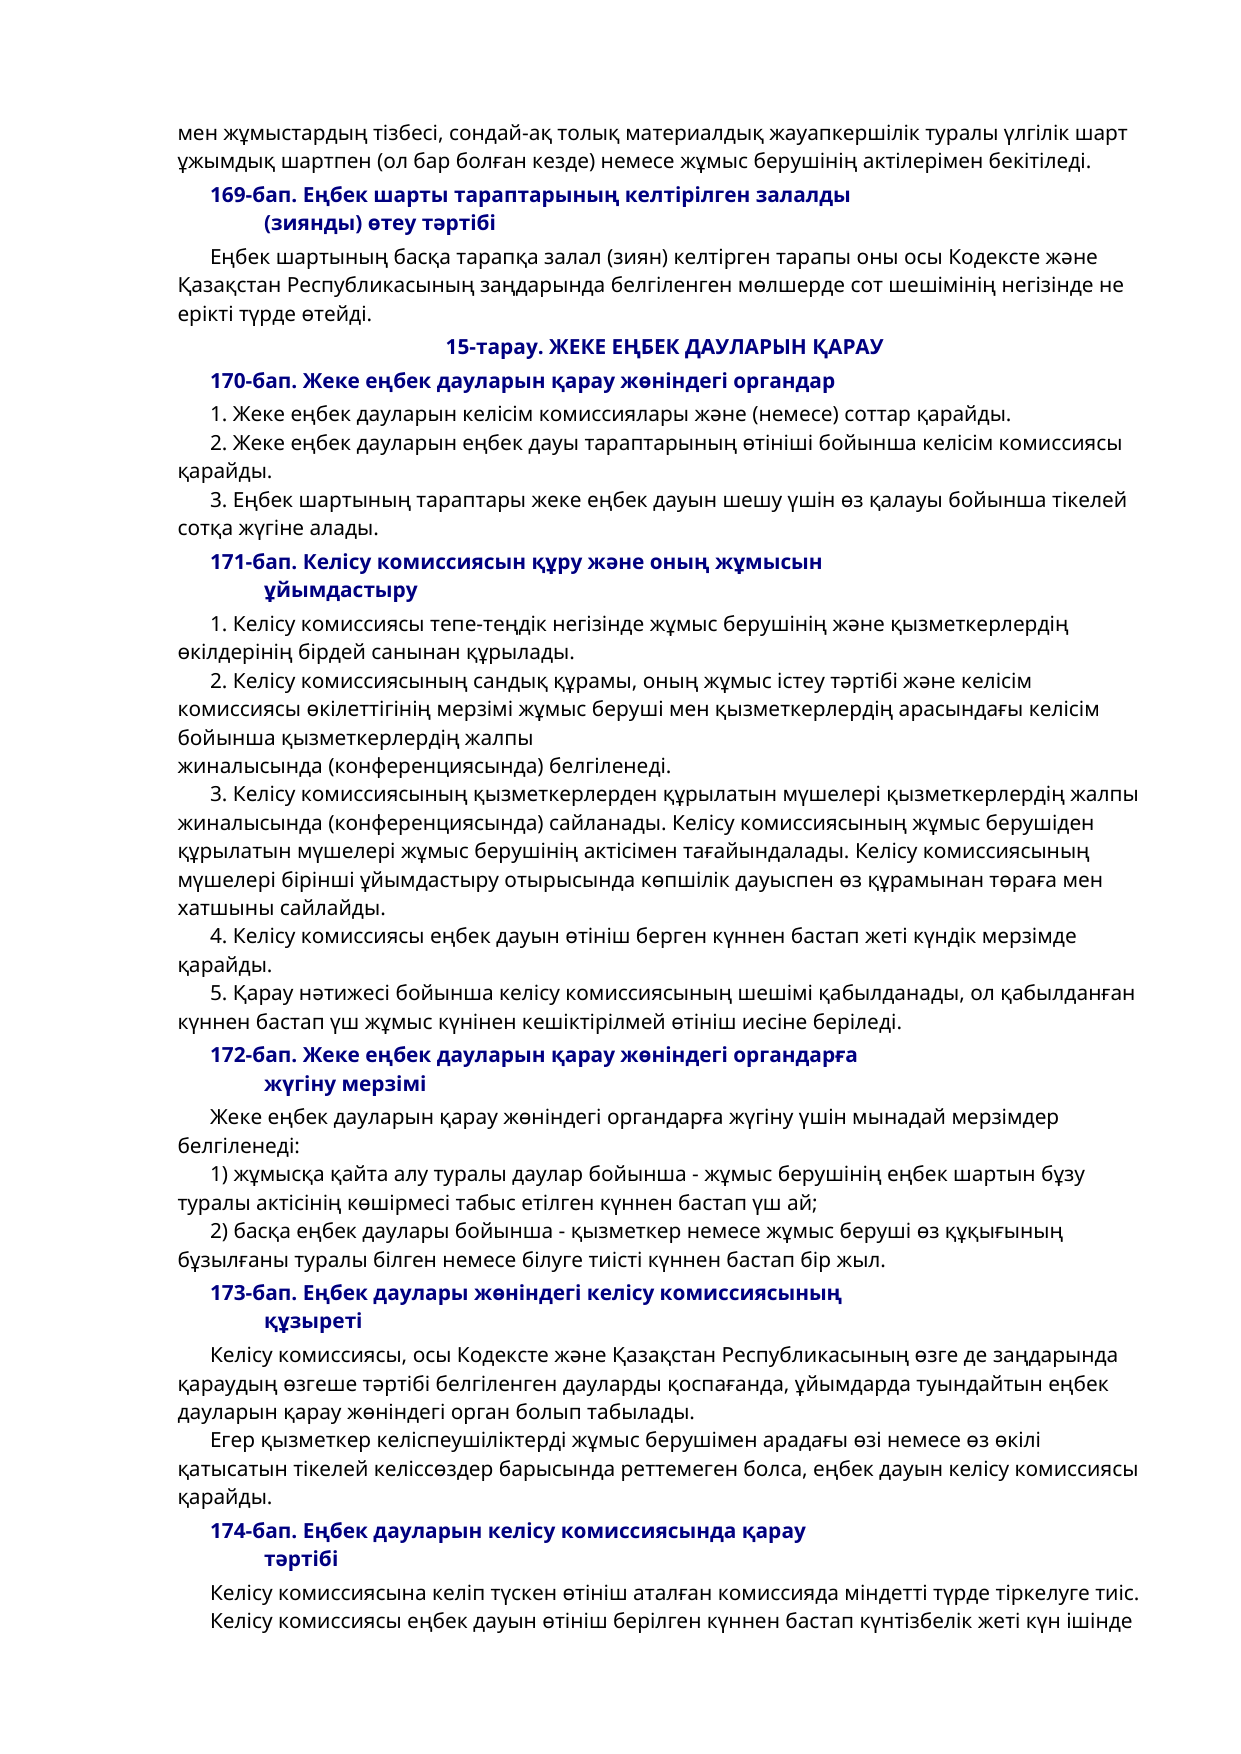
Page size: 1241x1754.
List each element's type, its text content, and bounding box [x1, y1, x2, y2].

text Келiсу комиссиясы, осы Кодексте және Қазақстан Республикасының өзге де заңдарында қараудың өзгеше тәртiбi белгiленген дауларды қоспағанда, ұйымдарда туындайтын еңбек дауларын қарау жөнiндегi орган болып табылады. Егер қызметкер келiспеушiлiктердi жұмыс берушiмен арадағы өзi немесе өз өкiлi қатысатын тiкелей келiссөздер барысында реттемеген болса, еңбек дауын келiсу комиссиясы қарайды. [177, 1340, 1152, 1511]
text 173-бап. Еңбек даулары жөнiндегi келiсу комиссиясының құзыретi [177, 1278, 1152, 1335]
text 1. Жеке еңбек дауларын келiсiм комиссиялары және (немесе) соттар қарайды. 2. Жеке еңбек дауларын еңбек дауы тараптарының өтiнiшi бойынша келiсiм комиссиясы қарайды. 3. Еңбек шартының тараптары жеке еңбек дауын шешу үшiн өз қалауы бойынша тiкелей сотқа жүгiне алады. [177, 399, 1152, 542]
text Жеке еңбек дауларын қарау жөнiндегi органдарға жүгiну үшiн мынадай мерзiмдер белгiленедi: 1) жұмысқа қайта алу туралы даулар бойынша - жұмыс берушiнiң еңбек шартын бұзу туралы актiсiнiң көшiрмесi табыс етiлген күннен бастап үш ай; 2) басқа еңбек даулары бойынша - қызметкер немесе жұмыс берушi өз құқығының бұзылғаны туралы бiлген немесе бiлуге тиiстi күннен бастап бiр жыл. [177, 1102, 1152, 1273]
text Еңбек шартының басқа тарапқа залал (зиян) келтiрген тарапы оны осы Кодексте және Қазақстан Республикасының заңдарында белгiленген мөлшерде сот шешiмiнiң негiзiнде не ерiктi түрде өтейдi. [177, 242, 1152, 327]
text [177, 1578, 1152, 1635]
text 15-тарау. ЖЕКЕ ЕҢБЕК ДАУЛАРЫН ҚАРАУ [177, 332, 1152, 361]
text 171-бап. Келiсу комиссиясын құру және оның жұмысын ұйымдастыру [177, 547, 1152, 604]
text 174-бап. Еңбек дауларын келiсу комиссиясында қарау тәртiбi [177, 1516, 1152, 1573]
text 170-бап. Жеке еңбек дауларын қарау жөнiндегi органдар [177, 366, 1152, 394]
text 169-бап. Еңбек шарты тараптарының келтiрiлген залалды (зиянды) өтеу тәртiбi [177, 180, 1152, 237]
text 172-бап. Жеке еңбек дауларын қарау жөнiндегi органдарға жүгiну мерзiмi [177, 1041, 1152, 1097]
text 1. Келiсу комиссиясы тепе-теңдiк негiзiнде жұмыс берушiнiң және қызметкерлердiң өкiлдерiнiң бiрдей санынан құрылады. 2. Келiсу комиссиясының сандық құрамы, оның жұмыс iстеу тәртiбi және келiсiм комиссиясы өкiлеттiгiнiң мерзiмi жұмыс берушi мен қызметкерлердiң арасындағы келiсiм бойынша қызметкерлердiң жалпы жиналысында (конференциясында) белгiленедi. 3. Келiсу комиссиясының қызметкерлерден құрылатын мүшелерi қызметкерлердiң жалпы жиналысында (конференциясында) сайланады. Келiсу комиссиясының жұмыс берушiден құрылатын мүшелерi жұмыс берушiнiң актiсiмен тағайындалады. Келiсу комиссиясының мүшелерi бiрiншi ұйымдастыру отырысында көпшiлiк дауыспен өз құрамынан төраға мен хатшыны сайлайды. 4. Келiсу комиссиясы еңбек дауын өтiнiш берген күннен бастап жетi күндiк мерзiмде қарайды. 5. Қарау нәтижесi бойынша келiсу комиссиясының шешiмi қабылданады, ол қабылданған күннен бастап үш жұмыс күнiнен кешiктiрiлмей өтiнiш иесiне берiледi. [177, 609, 1152, 1035]
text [177, 118, 1152, 175]
